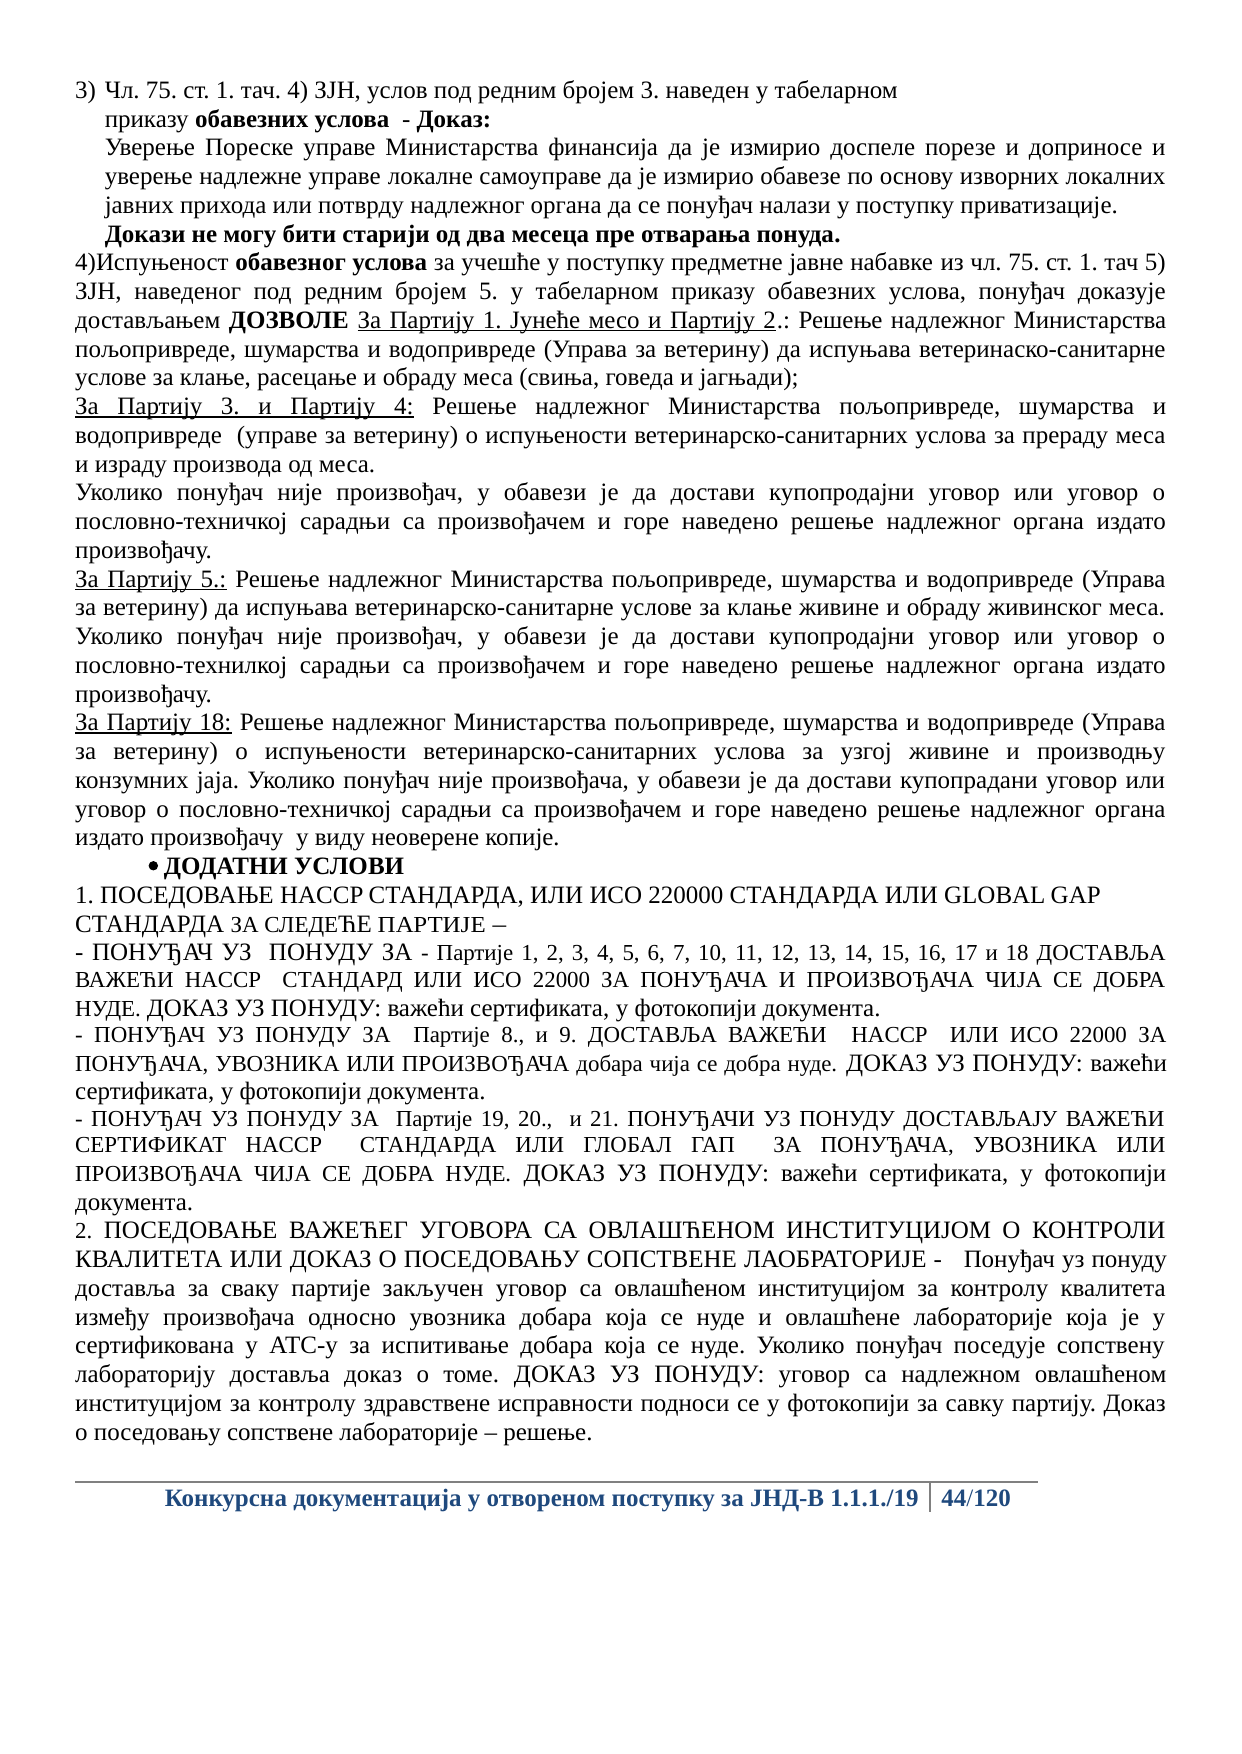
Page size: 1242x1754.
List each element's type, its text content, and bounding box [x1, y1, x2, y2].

text - ПОНУЂАЧ УЗ ПОНУДУ ЗА Партије 8., и 9. ДОСТАВЉА ВАЖЕЋИ HACCP ИЛИ ИСО 22000 ЗА ПОНУЂАЧА, УВОЗНИКА ИЛИ ПРОИЗВОЂАЧА добара чија се добра нуде. ДОКАЗ УЗ ПОНУДУ: важећи сертификата, у фотокопији документа. [75, 1021, 1167, 1105]
list 4)Испуњеност обавезног услова за учешће у поступку предметне јавне набавке из чл. 75. ст. 1. тач 5) ЗЈН, наведеног под редним бројем 5. у табеларном приказу обавезних услова, понуђач доказује достављањем ДОЗВОЛЕ За Партију 1. Јунеће месо и Партију 2.: Решење надлежног Министарства пољопривреде, шумарства и водопривреде (Управа за ветерину) да испуњава ветеринаско-санитарне услове за клање, расецање и обраду меса (свиња, говеда и јагњади); [75, 247, 1167, 391]
text - ПОНУЂАЧ УЗ ПОНУДУ ЗА - Партије 1, 2, 3, 4, 5, 6, 7, 10, 11, 12, 13, 14, 15, 16, 17 и 18 ДОСТАВЉА ВАЖЕЋИ HACCP СТАНДАРД ИЛИ ИСО 22000 ЗА ПОНУЂАЧА И ПРОИЗВОЂАЧА ЧИЈА СЕ ДОБРА НУДЕ. ДОКАЗ УЗ ПОНУДУ: важећи сертификата, у фотокопији документа. [75, 937, 1167, 1021]
list Уколико понуђач није произвођач, у обавези је да достави купопродајни уговор или уговор о пословно-техничкој сарадњи са произвођачем и горе наведено решење надлежног органа издато произвођачу. [75, 477, 1167, 564]
list приказу обавезних услова - Доказ: [75, 104, 1167, 132]
list ДОДАТНИ УСЛОВИ [149, 851, 1167, 880]
list Уверење Пореске управе Министарства финансија да је измирио доспеле порезе и доприносе и уверење надлежне управе локалне самоуправе да је измирио обавезе по основу изворних локалних јавних прихода или потврду надлежног органа да се понуђач налази у поступку приватизације. [75, 132, 1167, 219]
list За Партију 3. и Партију 4: Решење надлежног Министарства пољопривреде, шумарства и водопривреде (управе за ветерину) о испуњености ветеринарско-санитарних услова за прераду меса и израду производа од меса. [75, 391, 1167, 477]
list Докази не могу бити старији од два месеца пре отварања понуда. [75, 219, 1167, 247]
text 1. ПОСЕДОВАЊЕ HACCP СТАНДАРДА, ИЛИ ИСО 220000 СТАНДАРДА ИЛИ GLOBAL GAP СТАНДАРДА ЗА СЛЕДЕЋЕ ПАРТИЈЕ – [75, 880, 1167, 937]
list Чл. 75. ст. 1. тач. 4) ЗЈН, услов под редним бројем 3. наведен у табеларном [75, 75, 1167, 104]
list За Партију 18: Решење надлежног Министарства пољопривреде, шумарства и водопривреде (Управа за ветерину) о испуњености ветеринарско-санитарних услова за узгој живине и производњу конзумних јаја. Уколико понуђач није произвођача, у обавези је да достави купопрадани уговор или уговор о пословно-техничкој сарадњи са произвођачем и горе наведено решење надлежног органа издато произвођачу у виду неоверене копије. [75, 707, 1167, 851]
list За Партију 5.: Решење надлежног Министарства пољопривреде, шумарства и водопривреде (Управа за ветерину) да испуњава ветеринарско-санитарне услове за клање живине и обраду живинског меса. Уколико понуђач није произвођач, у обавези је да достави купопродајни уговор или уговор о пословно-технилкој сарадњи са произвођачем и горе наведено решење надлежног органа издато произвођачу. [75, 564, 1167, 707]
text 2. ПОСЕДОВАЊЕ ВАЖЕЋЕГ УГОВОРА СА ОВЛАШЋЕНОМ ИНСТИТУЦИЈОМ О КОНТРОЛИ КВАЛИТЕТА ИЛИ ДОКАЗ О ПОСЕДОВАЊУ СОПСТВЕНЕ ЛАОБРАТОРИЈЕ - пПонуђач уз понуду доставља за сваку партије закључен уговор са овлашћеном институцијом за контролу квалитета између произвођача односно увозника добара која се нуде и овлашћене лабораторије која је у сертификована у АТС-у за испитивање добара која се нуде. Уколико понуђач поседује сопствену лабораторију доставља доказ о томе. ДОКАЗ УЗ ПОНУДУ: уговор са надлежном овлашћеном институцијом за контролу здравствене исправности подноси се у фотокопији за савку партију. Доказ о поседовању сопствене лабораторије – решење. [75, 1215, 1167, 1445]
text - ПОНУЂАЧ УЗ ПОНУДУ ЗА Партије 19, 20., и 21. ПОНУЂАЧИ УЗ ПОНУДУ ДОСТАВЉАЈУ ВАЖЕЋИ СЕРТИФИКАТ HACCP СТАНДАРДА ИЛИ ГЛОБАЛ ГАП ЗА ПОНУЂАЧА, УВОЗНИКА ИЛИ ПРОИЗВОЂАЧА ЧИЈА СЕ ДОБРА НУДЕ. ДОКАЗ УЗ ПОНУДУ: важећи сертификата, у фотокопији документа. [75, 1105, 1167, 1215]
